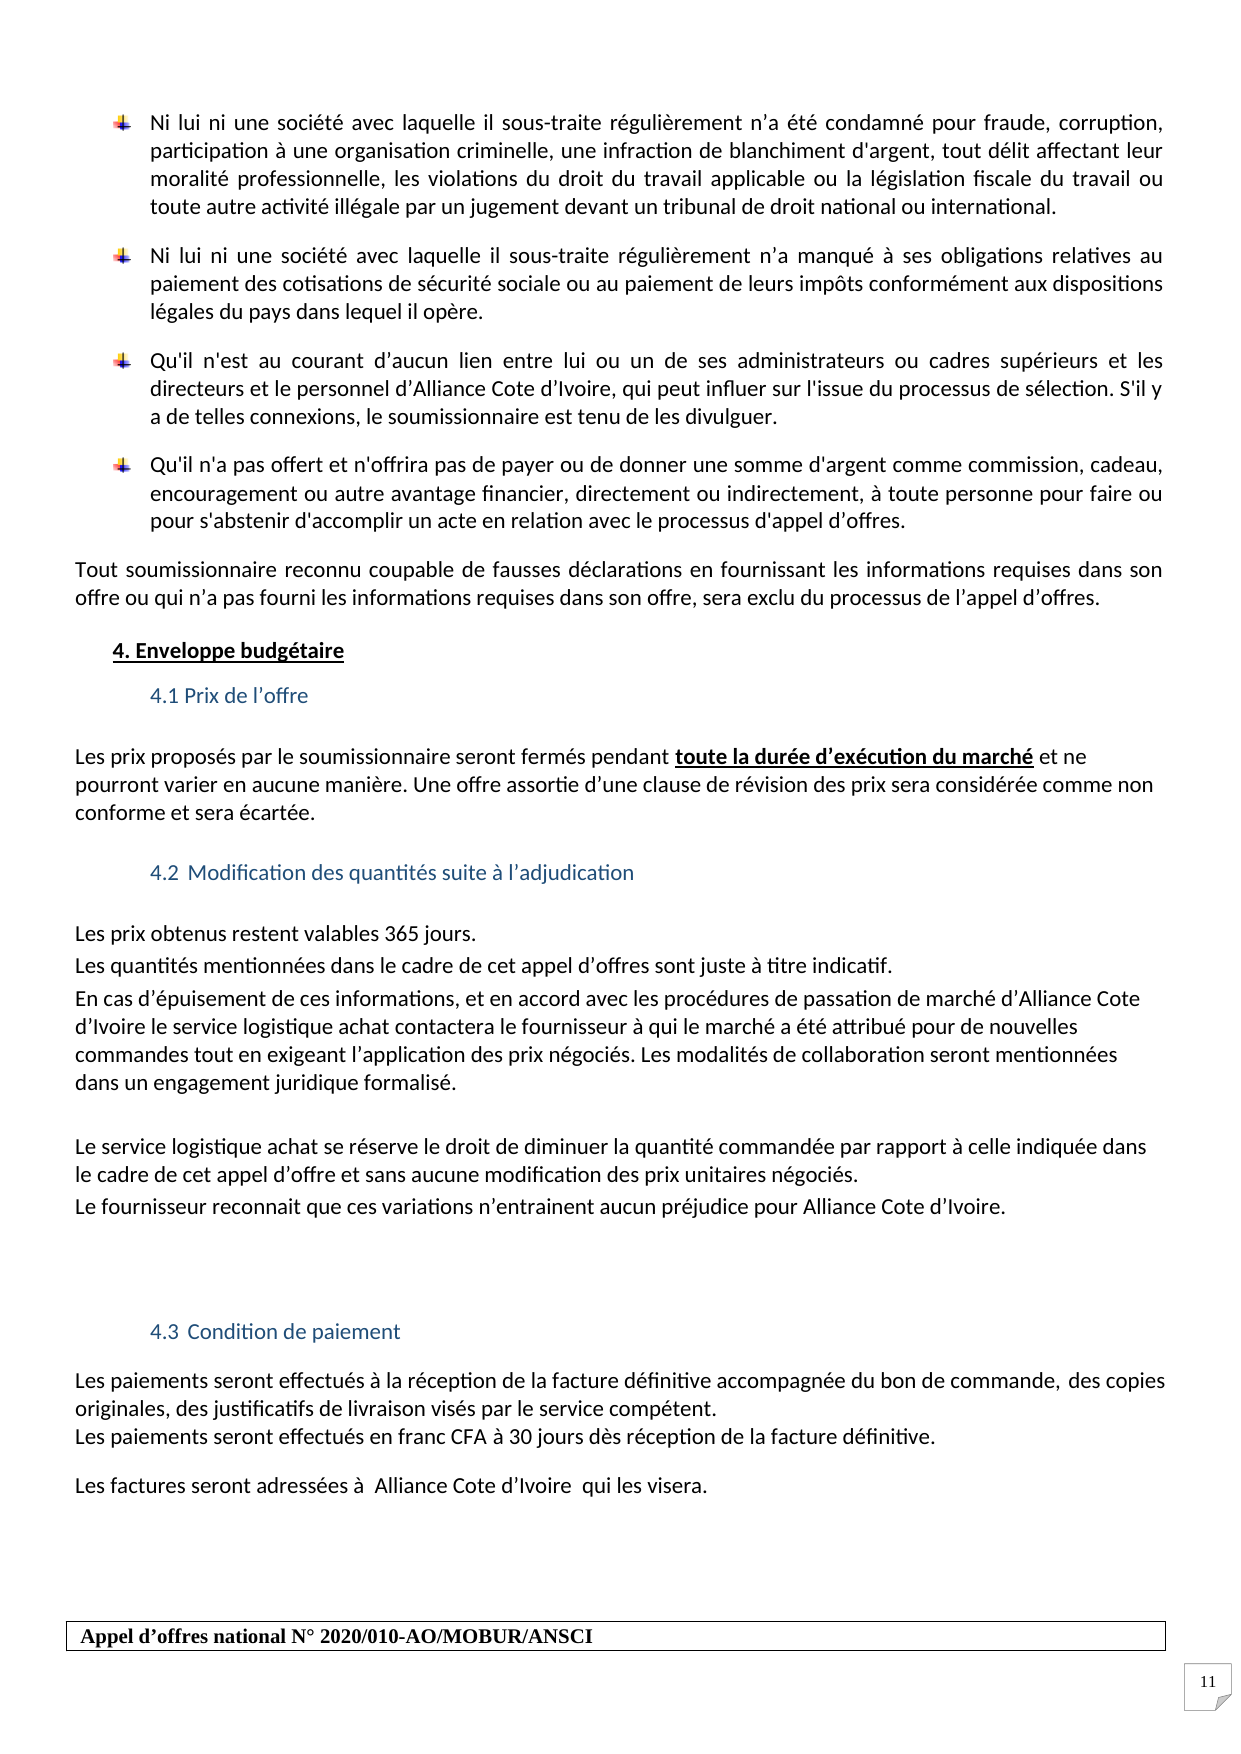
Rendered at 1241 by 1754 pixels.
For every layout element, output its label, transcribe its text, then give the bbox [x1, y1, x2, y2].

list Ni lui ni une société avec laquelle il sous-traite régulièrement n’a manqué à ses obligations relatives au paiement des cotisations de sécurité sociale ou au paiement de leurs impôts conformément aux dispositions légales du pays dans lequel il opère. [112, 241, 1165, 325]
subtitle 4.1 Prix de l’offre [150, 681, 1165, 709]
text Tout soumissionnaire reconnu coupable de fausses déclarations en fournissant les informations requises dans son offre ou qui n’a pas fourni les informations requises dans son offre, sera exclu du processus de l’appel d’offres. [75, 556, 1165, 612]
list Qu'il n'a pas offert et n'offrira pas de payer ou de donner une somme d'argent comme commission, cadeau, encouragement ou autre avantage financier, directement ou indirectement, à toute personne pour faire ou pour s'abstenir d'accomplir un acte en relation avec le processus d'appel d’offres. [112, 451, 1165, 535]
text Les prix obtenus restent valables 365 jours. [75, 919, 1165, 947]
list Ni lui ni une société avec laquelle il sous-traite régulièrement n’a été condamné pour fraude, corruption, participation à une organisation criminelle, une infraction de blanchiment d'argent, tout délit affectant leur moralité professionnelle, les violations du droit du travail applicable ou la législation fiscale du travail ou toute autre activité illégale par un jugement devant un tribunal de droit national ou international. [112, 108, 1165, 220]
text Les paiements seront effectués en franc CFA à 30 jours dès réception de la facture définitive. [75, 1422, 1165, 1450]
text Le fournisseur reconnait que ces variations n’entrainent aucun préjudice pour Alliance Cote d’Ivoire. [75, 1192, 1165, 1220]
text Le service logistique achat se réserve le droit de diminuer la quantité commandée par rapport à celle indiquée dans le cadre de cet appel d’offre et sans aucune modification des prix unitaires négociés. [75, 1132, 1165, 1188]
picture [113, 246, 131, 264]
list Qu'il n'est au courant d’aucun lien entre lui ou un de ses administrateurs ou cadres supérieurs et les directeurs et le personnel d’Alliance Cote d’Ivoire, qui peut influer sur l'issue du processus de sélection. S'il y a de telles connexions, le soumissionnaire est tenu de les divulguer. [112, 346, 1165, 430]
text En cas d’épuisement de ces informations, et en accord avec les procédures de passation de marché d’Alliance Cote d’Ivoire le service logistique achat contactera le fournisseur à qui le marché a été attribué pour de nouvelles commandes tout en exigeant l’application des prix négociés. Les modalités de collaboration seront mentionnées dans un engagement juridique formalisé. [75, 984, 1165, 1096]
subtitle 4. Enveloppe budgétaire [112, 637, 1165, 664]
subtitle Modification des quantités suite à l’adjudication [150, 858, 1165, 886]
text Les quantités mentionnées dans le cadre de cet appel d’offres sont juste à titre indicatif. [75, 952, 1165, 979]
picture [113, 351, 131, 369]
text Les factures seront adressées à Alliance Cote d’Ivoire qui les visera. [75, 1471, 1165, 1499]
subtitle Condition de paiement [150, 1317, 1165, 1345]
text Les paiements seront effectués à la réception de la facture définitive accompagnée du bon de commande, des copies originales, des justificatifs de livraison visés par le service compétent. [75, 1366, 1165, 1422]
picture [113, 456, 131, 473]
picture [113, 113, 131, 131]
text Les prix proposés par le soumissionnaire seront fermés pendant toute la durée d’exécution du marché et ne pourront varier en aucune manière. Une offre assortie d’une clause de révision des prix sera considérée comme non conforme et sera écartée. [75, 742, 1165, 826]
